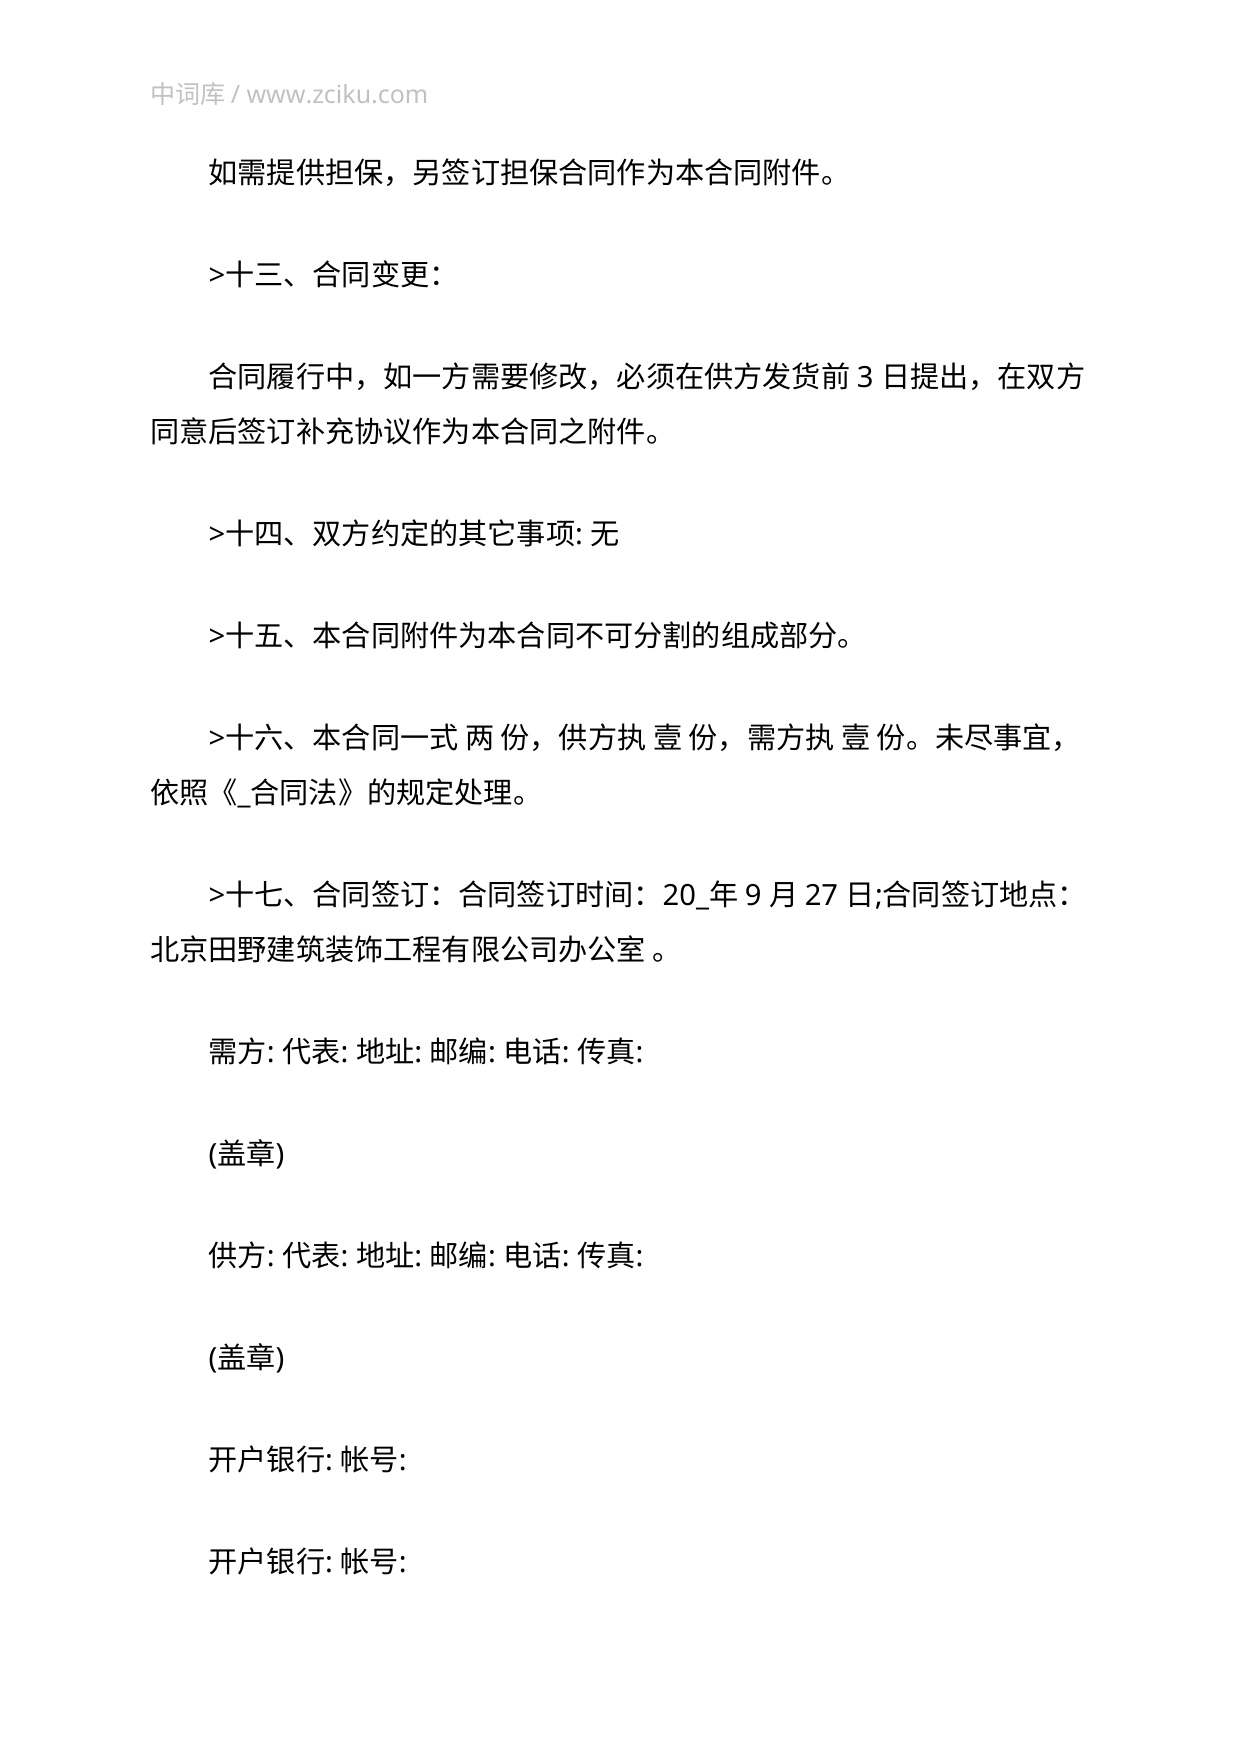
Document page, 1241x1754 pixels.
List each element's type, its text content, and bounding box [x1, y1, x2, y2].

text 开户银行: 帐号: [150, 1436, 1090, 1478]
text 合同履行中，如一方需要修改，必须在供方发货前 3 日提出，在双方同意后签订补充协议作为本合同之附件。 [150, 354, 1090, 451]
text 如需提供担保，另签订担保合同作为本合同附件。 [150, 150, 1090, 192]
text >十六、本合同一式 两 份，供方执 壹 份，需方执 壹 份。未尽事宜，依照《_合同法》的规定处理。 [150, 714, 1090, 812]
text 供方: 代表: 地址: 邮编: 电话: 传真: [150, 1232, 1090, 1274]
text >十三、合同变更： [150, 252, 1090, 294]
text >十七、合同签订：合同签订时间：20_年 9 月 27 日;合同签订地点： 北京田野建筑装饰工程有限公司办公室 。 [150, 871, 1090, 969]
text 需方: 代表: 地址: 邮编: 电话: 传真: [150, 1028, 1090, 1071]
text >十五、本合同附件为本合同不可分割的组成部分。 [150, 612, 1090, 655]
text (盖章) [150, 1334, 1090, 1377]
text >十四、双方约定的其它事项: 无 [150, 511, 1090, 553]
text (盖章) [150, 1130, 1090, 1173]
text 开户银行: 帐号: [150, 1538, 1090, 1581]
